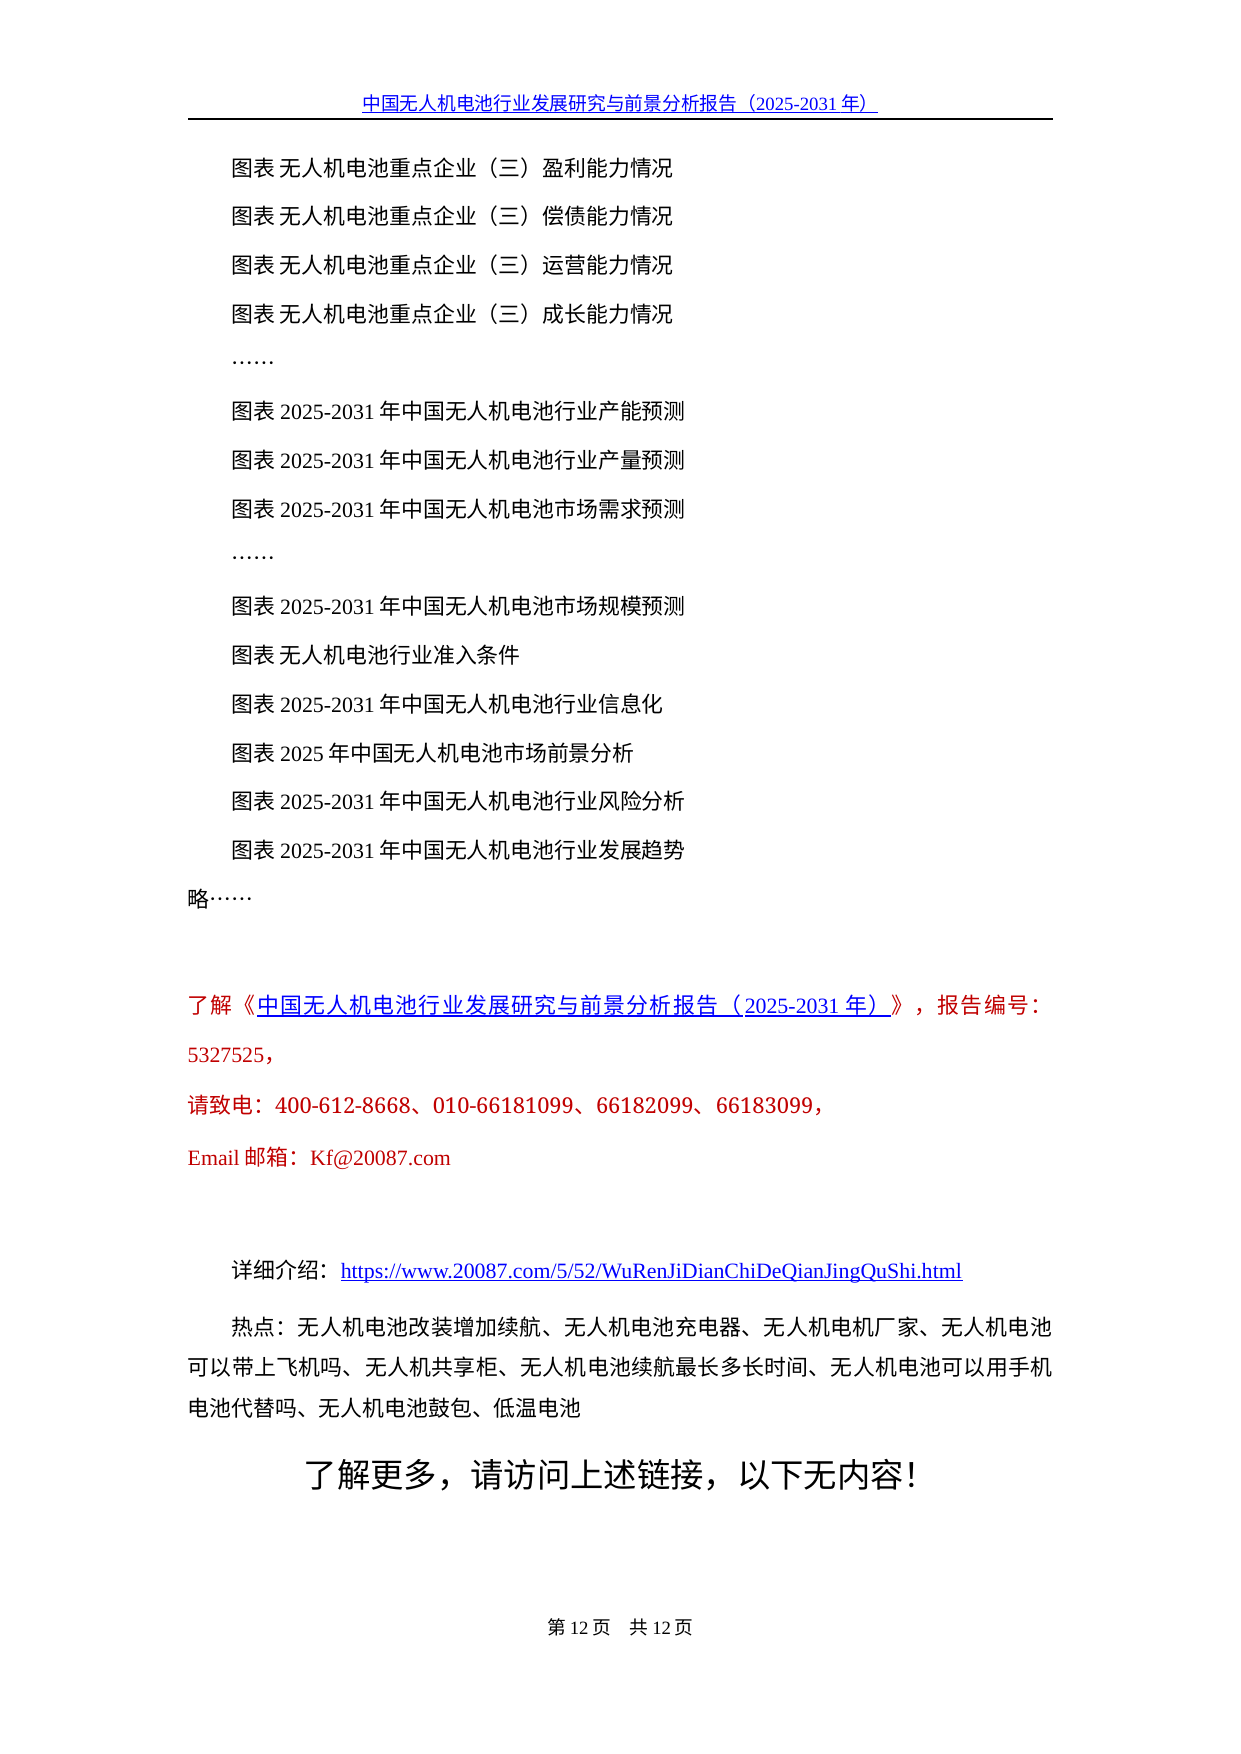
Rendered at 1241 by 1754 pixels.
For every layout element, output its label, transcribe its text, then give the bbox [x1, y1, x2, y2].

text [187, 150, 1053, 914]
text 请致电：400-612-8668、010-66181099、66182099、66183099， [187, 1088, 1053, 1121]
title 了解更多，请访问上述链接，以下无内容！ [187, 1441, 1053, 1506]
text 热点：无人机电池改装增加续航、无人机电池充电器、无人机电机厂家、无人机电池可以带上飞机吗、无人机共享柜、无人机电池续航最长多长时间、无人机电池可以用手机电池代替吗、无人机电池鼓包、低温电池 [187, 1309, 1053, 1423]
text 了解《中国无人机电池行业发展研究与前景分析报告（2025-2031年）》，报告编号：5327525， [187, 988, 1053, 1069]
text Email邮箱：Kf@20087.com [187, 1140, 1053, 1172]
text 详细介绍：https://www.20087.com/5/52/WuRenJiDianChiDeQianJingQuShi.html [187, 1253, 1053, 1285]
